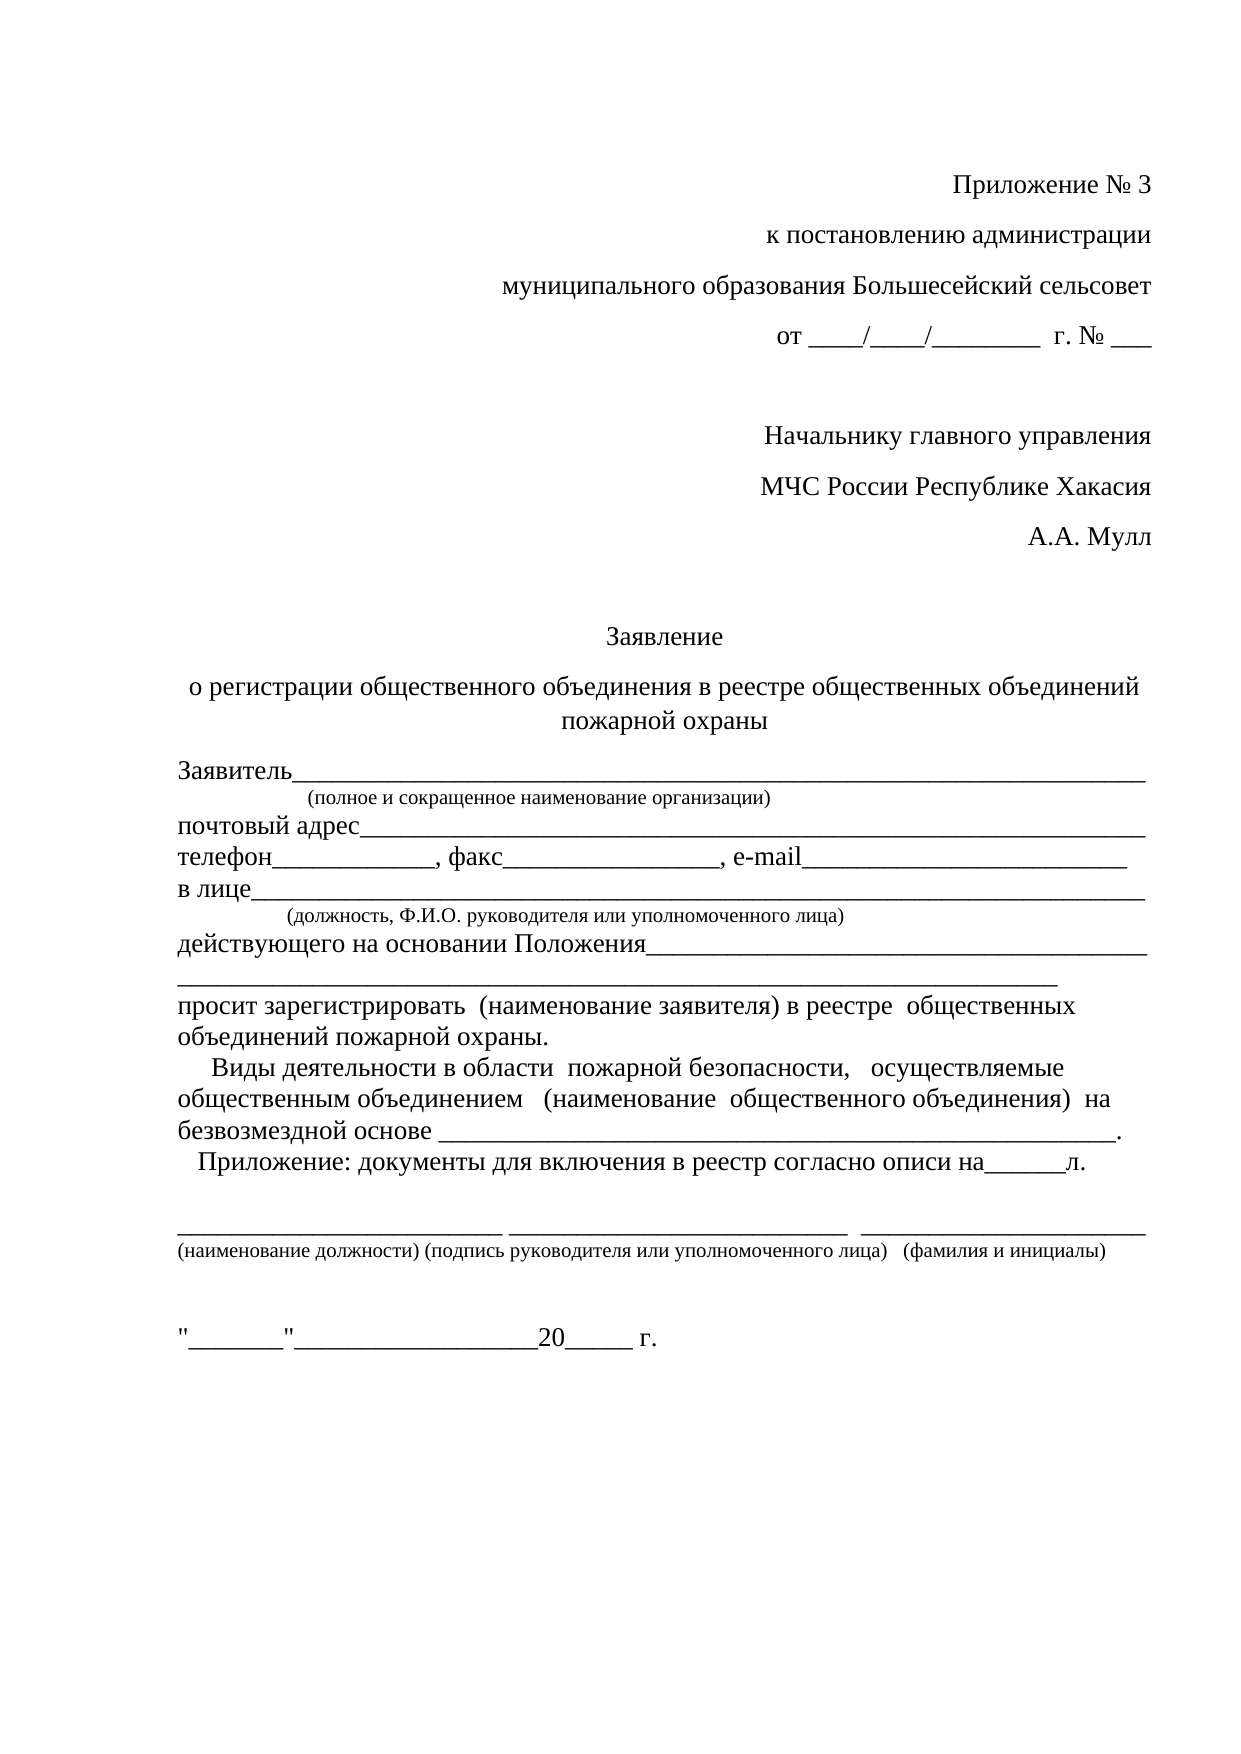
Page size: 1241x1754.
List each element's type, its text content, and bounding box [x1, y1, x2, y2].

text ________________________ _________________________ _____________________ [177, 1207, 1152, 1238]
text МЧС России Республике Хакасия [177, 469, 1152, 501]
text (полное и сокращенное наименование организации) [177, 785, 1152, 809]
text в лице__________________________________________________________________ [177, 872, 1152, 903]
text общественным объединением (наименование общественного объединения) на [177, 1083, 1152, 1114]
text о регистрации общественного объединения в реестре общественных объединений пожарной охраны [177, 670, 1152, 735]
text Заявитель_______________________________________________________________ [177, 754, 1152, 785]
text Приложение: документы для включения в реестр согласно описи на______л. [177, 1145, 1152, 1176]
text к постановлению администрации [177, 218, 1152, 250]
text от ____/____/________ г. № ___ [177, 319, 1152, 350]
text объединений пожарной охраны. [177, 1020, 1152, 1051]
text Виды деятельности в области пожарной безопасности, осуществляемые [177, 1051, 1152, 1083]
text муниципального образования Большесейский сельсовет [177, 269, 1152, 300]
text _________________________________________________________________ [177, 958, 1152, 989]
text безвозмездной основе __________________________________________________. [177, 1114, 1152, 1145]
text А.А. Мулл [177, 520, 1152, 551]
text телефон____________, факс________________, e-mail________________________ [177, 841, 1152, 872]
text "_______"__________________20_____ г. [177, 1322, 1152, 1353]
text (наименование должности) (подпись руководителя или уполномоченного лица) (фамилия и инициалы) [177, 1238, 1152, 1262]
text почтовый адрес__________________________________________________________ [177, 809, 1152, 841]
text Приложение № 3 [177, 168, 1152, 199]
text действующего на основании Положения_____________________________________ [177, 927, 1152, 958]
text Начальнику главного управления [177, 419, 1152, 451]
text просит зарегистрировать (наименование заявителя) в реестре общественных [177, 989, 1152, 1020]
text (должность, Ф.И.О. руководителя или уполномоченного лица) [177, 903, 1152, 927]
text Заявление [177, 620, 1152, 651]
